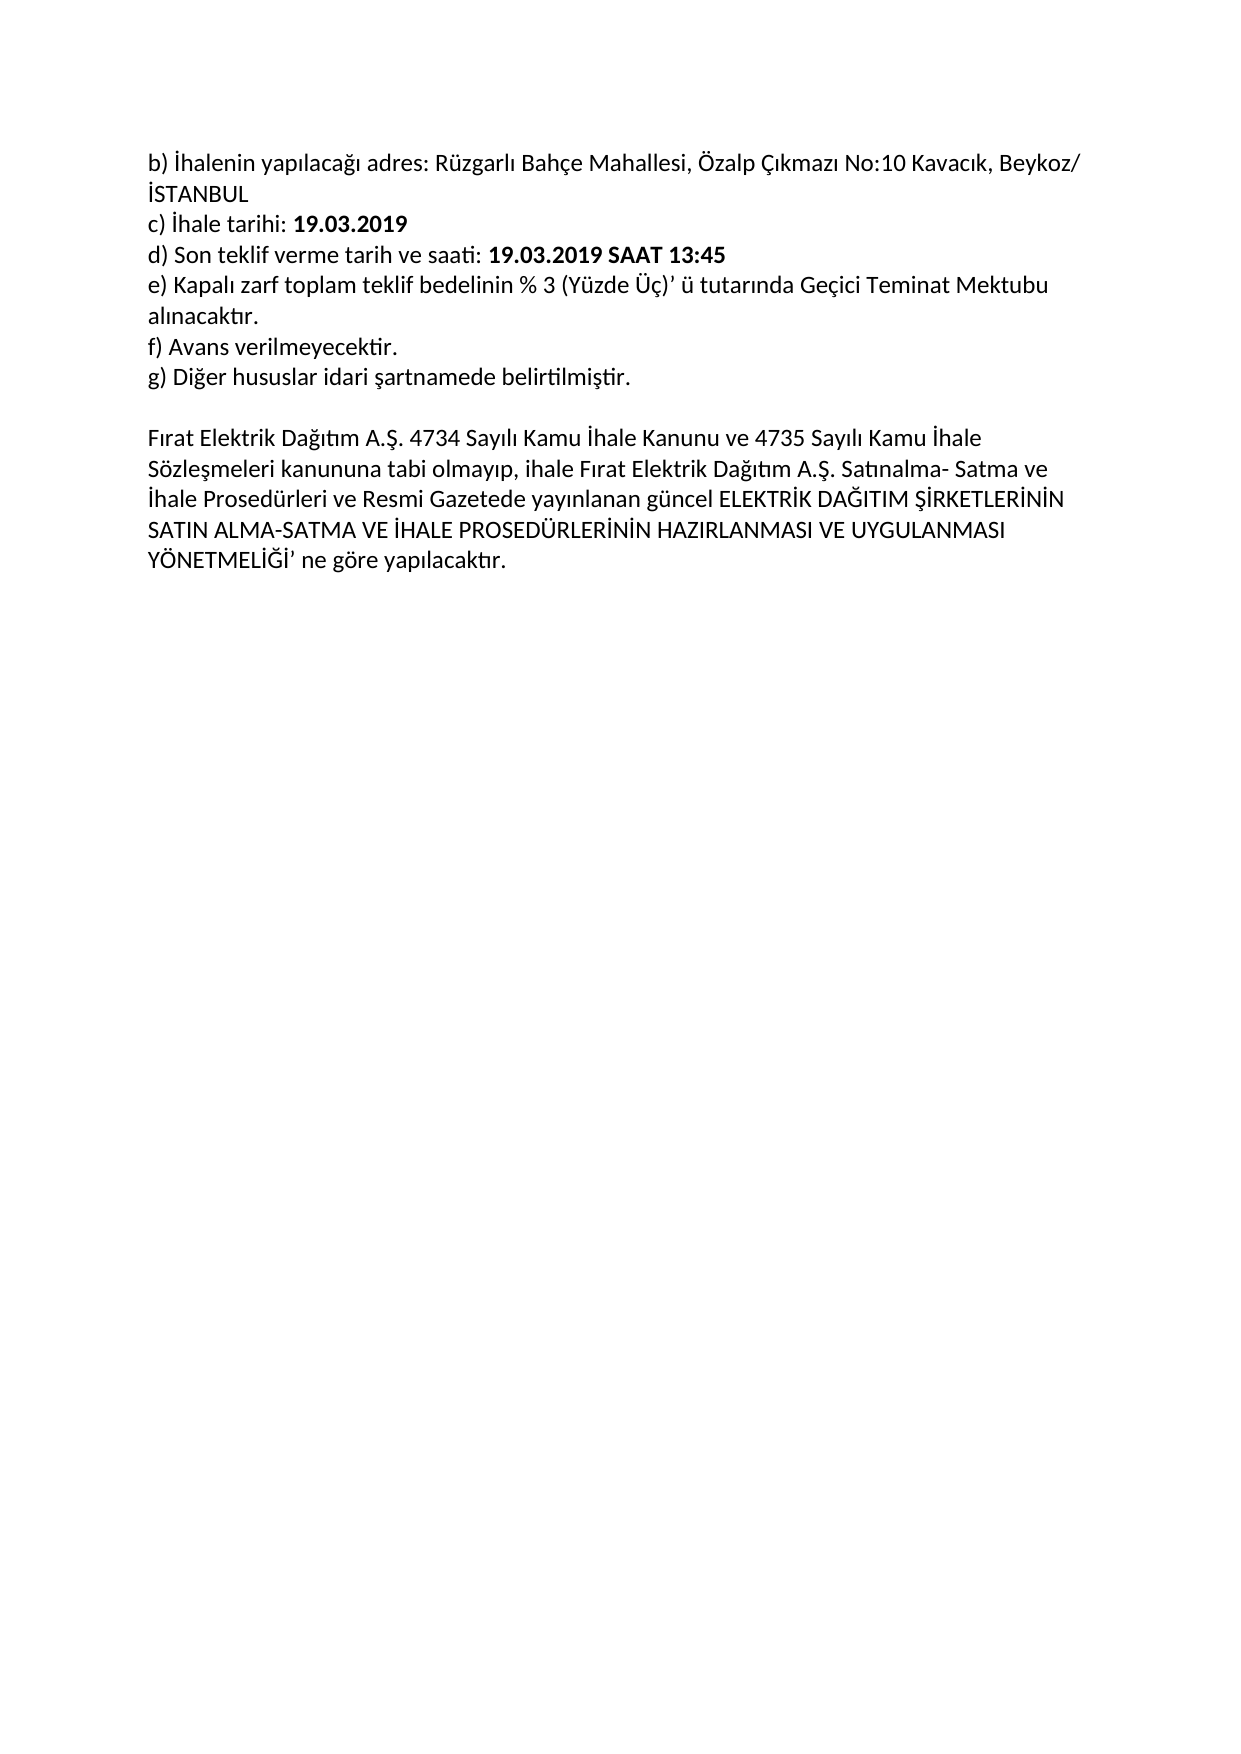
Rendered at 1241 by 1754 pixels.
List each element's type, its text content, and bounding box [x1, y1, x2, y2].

text f) Avans verilmeyecektir. [148, 331, 1093, 361]
text g) Diğer hususlar idari şartnamede belirtilmiştir. [148, 361, 1093, 392]
text c) İhale tarihi: 19.03.2019 [148, 209, 1093, 239]
text e) Kapalı zarf toplam teklif bedelinin % 3 (Yüzde Üç)’ ü tutarında Geçici Teminat Mektubu alınacaktır. [148, 270, 1093, 331]
text Fırat Elektrik Dağıtım A.Ş. 4734 Sayılı Kamu İhale Kanunu ve 4735 Sayılı Kamu İhale Sözleşmeleri kanununa tabi olmayıp, ihale Fırat Elektrik Dağıtım A.Ş. Satınalma- Satma ve İhale Prosedürleri ve Resmi Gazetede yayınlanan güncel ELEKTRİK DAĞITIM ŞİRKETLERİNİN SATIN ALMA-SATMA VE İHALE PROSEDÜRLERİNİN HAZIRLANMASI VE UYGULANMASI YÖNETMELİĞİ’ ne göre yapılacaktır. [148, 422, 1093, 575]
text b) İhalenin yapılacağı adres: Rüzgarlı Bahçe Mahallesi, Özalp Çıkmazı No:10 Kavacık, Beykoz/ İSTANBUL [148, 148, 1093, 209]
text d) Son teklif verme tarih ve saati: 19.03.2019 SAAT 13:45 [148, 239, 1093, 270]
